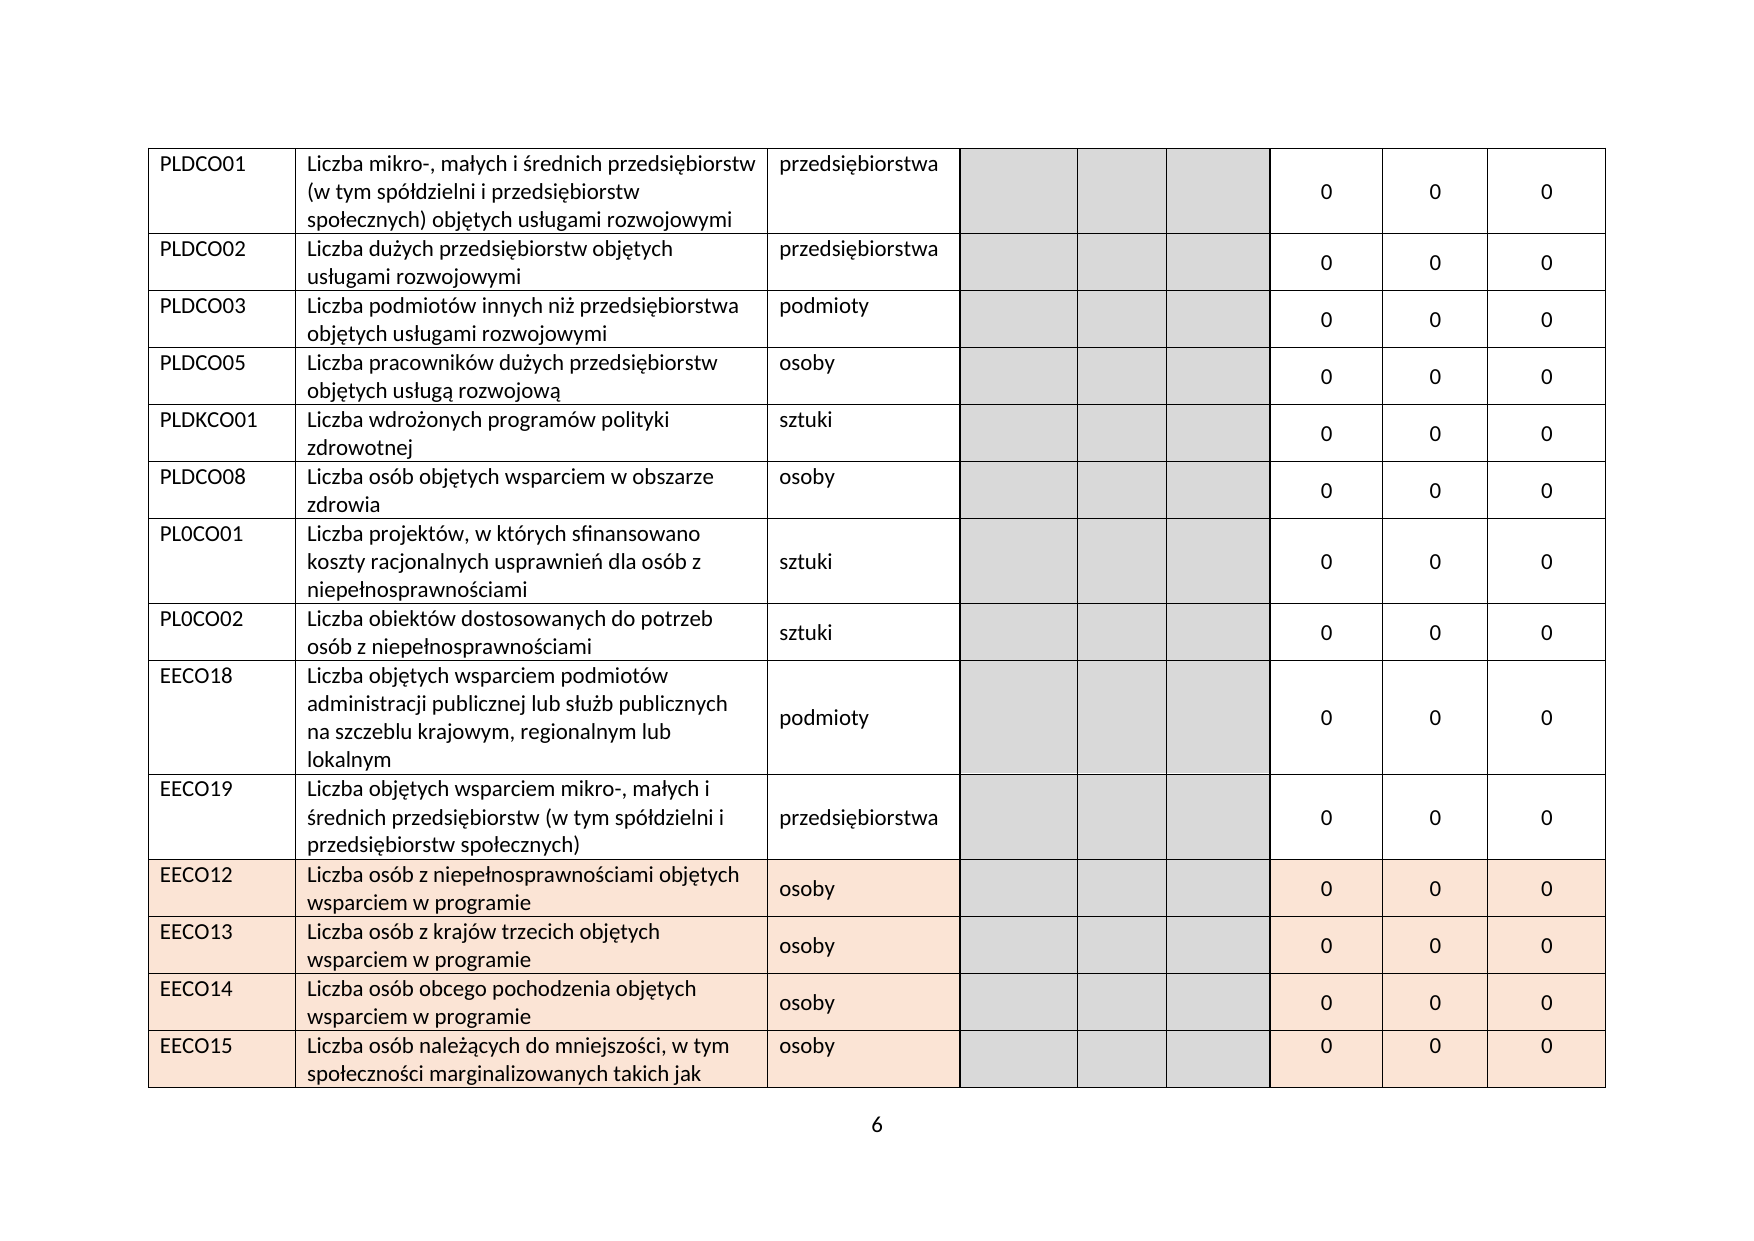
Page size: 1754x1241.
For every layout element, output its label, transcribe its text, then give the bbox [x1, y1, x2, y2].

table_cell 0 [1383, 661, 1487, 773]
table_cell PLDCO05 [149, 348, 295, 404]
table_cell 0 [1271, 234, 1382, 290]
table_cell [961, 149, 1077, 233]
table_cell Liczba obiektów dostosowanych do potrzeb osób z niepełnosprawnościami [296, 604, 767, 660]
table_cell 0 [1271, 519, 1382, 603]
table_cell Liczba osób obcego pochodzenia objętych wsparciem w programie [296, 974, 767, 1030]
table_cell osoby [768, 974, 959, 1030]
table_cell sztuki [768, 405, 959, 461]
table_cell 0 [1383, 775, 1487, 859]
table_cell 0 [1383, 348, 1487, 404]
table_cell Liczba objętych wsparciem podmiotów administracji publicznej lub służb publicznych na szczeblu krajowym, regionalnym lub lokalnym [296, 661, 767, 773]
table_cell PLDKCO01 [149, 405, 295, 461]
table_cell 0 [1488, 462, 1605, 518]
table_cell [1167, 1031, 1269, 1087]
table_cell 0 [1383, 604, 1487, 660]
table_cell [1167, 348, 1269, 404]
table_cell 0 [1488, 519, 1605, 603]
table_cell EECO12 [149, 860, 295, 916]
table_cell 0 [1383, 519, 1487, 603]
table_cell EECO13 [149, 917, 295, 973]
table_cell [1167, 604, 1269, 660]
table_cell podmioty [768, 661, 959, 773]
table_cell [1167, 405, 1269, 461]
table_cell EECO15 [149, 1031, 295, 1087]
table_cell Liczba projektów, w których sfinansowano koszty racjonalnych usprawnień dla osób z niepełnosprawnościami [296, 519, 767, 603]
table_cell 0 [1488, 234, 1605, 290]
table_cell [1078, 405, 1166, 461]
table_cell 0 [1383, 291, 1487, 347]
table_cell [296, 1031, 767, 1087]
table_cell [961, 291, 1077, 347]
table_cell [1167, 974, 1269, 1030]
table_cell [1078, 775, 1166, 859]
table_cell 0 [1271, 604, 1382, 660]
table_cell [1078, 519, 1166, 603]
table_cell [1078, 234, 1166, 290]
table_cell 0 [1488, 149, 1605, 233]
table_cell 0 [1271, 348, 1382, 404]
table_cell sztuki [768, 519, 959, 603]
table_cell Liczba pracowników dużych przedsiębiorstw objętych usługą rozwojową [296, 348, 767, 404]
table_cell [1078, 860, 1166, 916]
table_cell 0 [1488, 405, 1605, 461]
table_cell 0 [1383, 462, 1487, 518]
table_cell [1078, 974, 1166, 1030]
table_cell sztuki [768, 604, 959, 660]
table_cell EECO18 [149, 661, 295, 773]
table_cell [961, 604, 1077, 660]
table_cell Liczba dużych przedsiębiorstw objętych usługami rozwojowymi [296, 234, 767, 290]
table_cell [1167, 291, 1269, 347]
table_cell [961, 405, 1077, 461]
table_cell 0 [1488, 775, 1605, 859]
table_cell 0 [1271, 974, 1382, 1030]
table_cell podmioty [768, 291, 959, 347]
table_cell 0 [1488, 974, 1605, 1030]
table_cell 0 [1488, 917, 1605, 973]
table_cell 0 [1488, 661, 1605, 773]
table_cell [1167, 519, 1269, 603]
table_cell 0 [1383, 1031, 1487, 1087]
table_cell [961, 917, 1077, 973]
table_cell [1078, 1031, 1166, 1087]
table_cell [961, 775, 1077, 859]
table_cell 0 [1383, 974, 1487, 1030]
table_cell 0 [1383, 405, 1487, 461]
table_cell 0 [1488, 291, 1605, 347]
table_cell osoby [768, 917, 959, 973]
table_cell [1078, 149, 1166, 233]
table_cell 0 [1383, 917, 1487, 973]
table_cell 0 [1271, 291, 1382, 347]
table_cell [1167, 462, 1269, 518]
table_cell 0 [1383, 149, 1487, 233]
table_cell PLDCO01 [149, 149, 295, 233]
table_cell EECO14 [149, 974, 295, 1030]
table_cell Liczba mikro-, małych i średnich przedsiębiorstw (w tym spółdzielni i przedsiębiorstw społecznych) objętych usługami rozwojowymi [296, 149, 767, 233]
table_cell Liczba osób z niepełnosprawnościami objętych wsparciem w programie [296, 860, 767, 916]
table_cell Liczba podmiotów innych niż przedsiębiorstwa objętych usługami rozwojowymi [296, 291, 767, 347]
table_cell EECO19 [149, 775, 295, 859]
table_cell 0 [1271, 1031, 1382, 1087]
table_cell osoby [768, 348, 959, 404]
table_cell [1167, 234, 1269, 290]
table_cell 0 [1488, 348, 1605, 404]
table_cell PLDCO08 [149, 462, 295, 518]
table_cell [961, 661, 1077, 773]
table_cell Liczba osób objętych wsparciem w obszarze zdrowia [296, 462, 767, 518]
table_cell 0 [1271, 661, 1382, 773]
table_cell [961, 1031, 1077, 1087]
table_cell osoby [768, 1031, 959, 1087]
table_cell [1078, 661, 1166, 773]
table_cell przedsiębiorstwa [768, 775, 959, 859]
table_cell [1167, 860, 1269, 916]
table_cell PLDCO02 [149, 234, 295, 290]
table_cell [1078, 917, 1166, 973]
table_cell PL0CO01 [149, 519, 295, 603]
table_cell [1167, 661, 1269, 773]
table_cell 0 [1271, 462, 1382, 518]
table_cell przedsiębiorstwa [768, 234, 959, 290]
table_cell [1078, 462, 1166, 518]
table_cell [961, 974, 1077, 1030]
table_cell 0 [1383, 860, 1487, 916]
table_cell osoby [768, 462, 959, 518]
table_cell Liczba objętych wsparciem mikro-, małych i średnich przedsiębiorstw (w tym spółdzielni i przedsiębiorstw społecznych) [296, 775, 767, 859]
table_cell 0 [1383, 234, 1487, 290]
table_cell [961, 348, 1077, 404]
table_cell 0 [1488, 1031, 1605, 1087]
table_cell [961, 860, 1077, 916]
table_cell przedsiębiorstwa [768, 149, 959, 233]
table_cell [961, 234, 1077, 290]
table_cell [1167, 917, 1269, 973]
table_cell 0 [1488, 860, 1605, 916]
table_cell 0 [1271, 917, 1382, 973]
table_cell 0 [1271, 860, 1382, 916]
table_cell [1167, 149, 1269, 233]
table_cell [1078, 291, 1166, 347]
table_cell osoby [768, 860, 959, 916]
table_cell [1078, 604, 1166, 660]
table_cell PLDCO03 [149, 291, 295, 347]
table_cell 0 [1271, 149, 1382, 233]
table_cell [961, 519, 1077, 603]
table_cell 0 [1271, 405, 1382, 461]
table_cell Liczba wdrożonych programów polityki zdrowotnej [296, 405, 767, 461]
table_cell 0 [1271, 775, 1382, 859]
table_cell [1078, 348, 1166, 404]
table_cell PL0CO02 [149, 604, 295, 660]
table_cell [1167, 775, 1269, 859]
table_cell Liczba osób z krajów trzecich objętych wsparciem w programie [296, 917, 767, 973]
table_cell 0 [1488, 604, 1605, 660]
table_cell [961, 462, 1077, 518]
